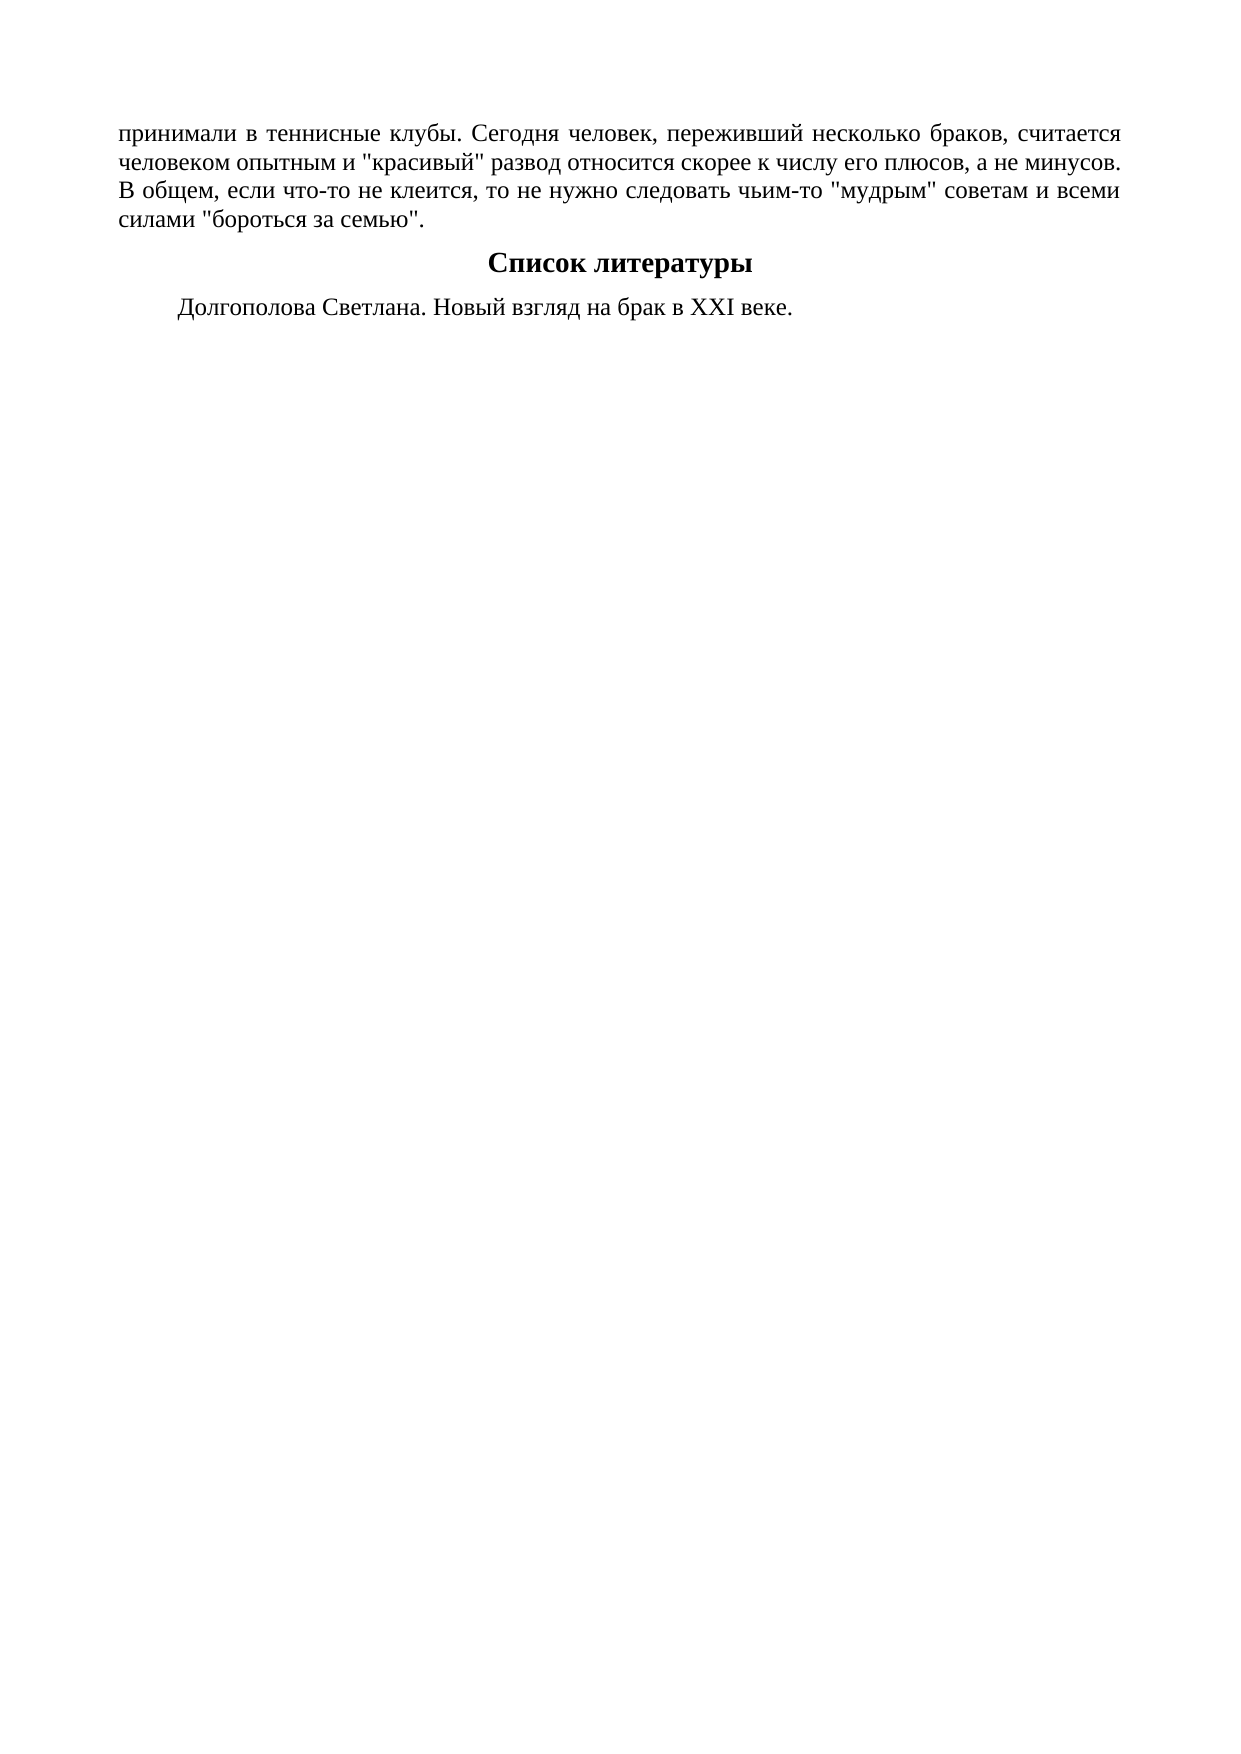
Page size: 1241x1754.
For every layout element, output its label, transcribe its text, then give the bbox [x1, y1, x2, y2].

text Долгополова Светлана. Новый взгляд на брак в XXI веке. [118, 292, 1122, 320]
text Список литературы [118, 246, 1122, 279]
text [118, 118, 1122, 233]
